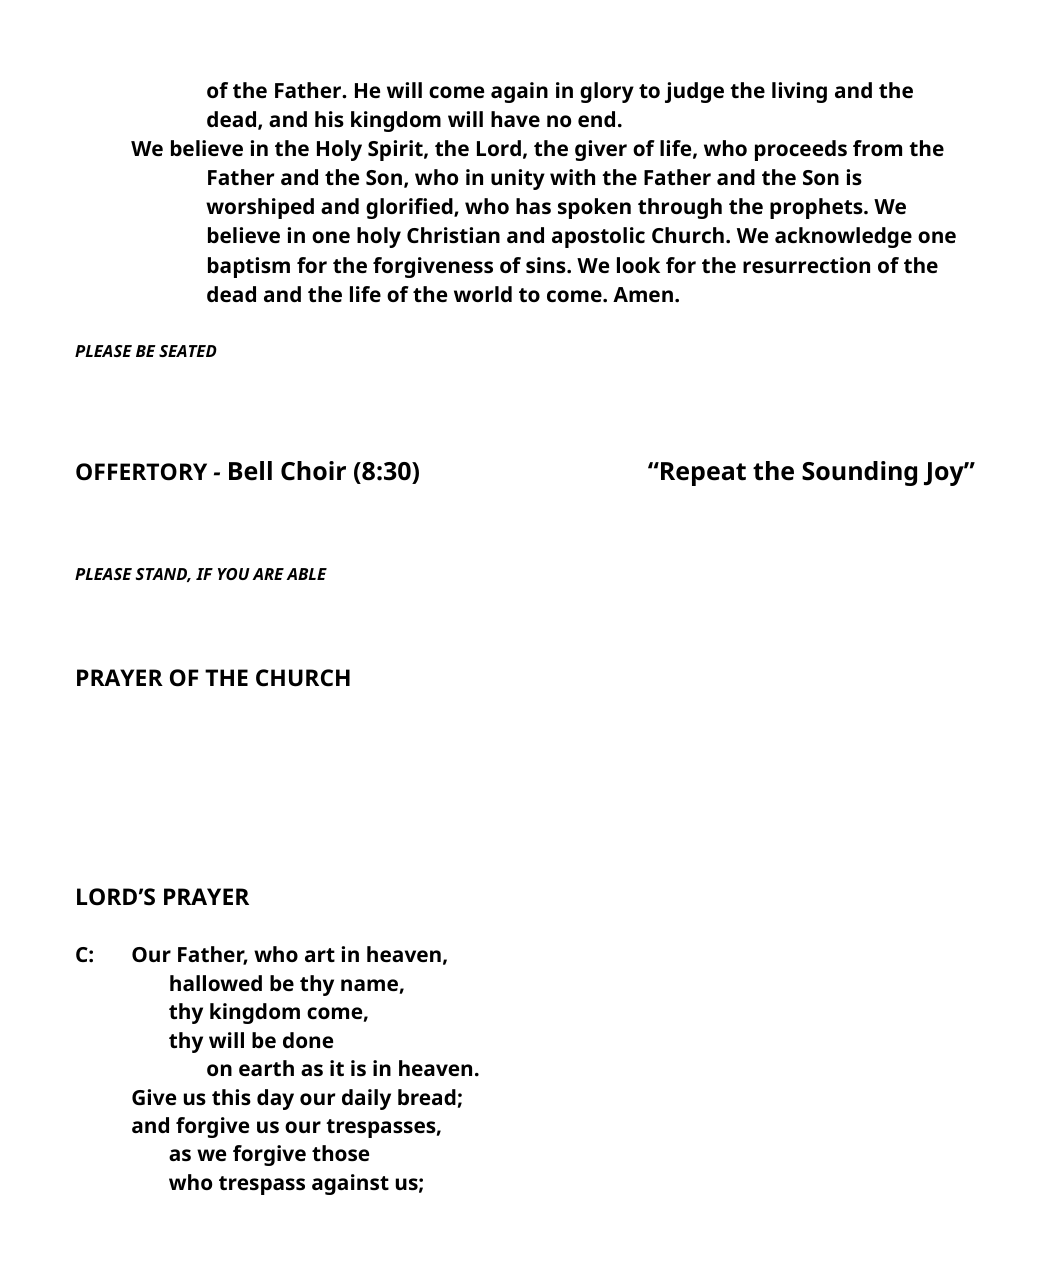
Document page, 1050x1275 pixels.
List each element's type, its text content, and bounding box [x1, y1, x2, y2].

text We believe in the Holy Spirit, the Lord, the giver of life, who proceeds from the Father and the Son, who in unity with the Father and the Son is worshiped and glorified, who has spoken through the prophets. We believe in one holy Christian and apostolic Church. We acknowledge one baptism for the forgiveness of sins. We look for the resurrection of the dead and the life of the world to come. Amen. [131, 133, 975, 308]
text C: Our Father, who art in heaven, [75, 940, 975, 969]
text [131, 75, 975, 133]
text thy kingdom come, [75, 997, 975, 1026]
text as we forgive those [75, 1139, 975, 1168]
text Give us this day our daily bread; [75, 1083, 975, 1111]
subtitle lord’s prayer [75, 881, 975, 912]
text PLEASE STAND, IF YOU ARE ABLE [75, 563, 975, 585]
subtitle prayer of the church [75, 662, 975, 693]
text and forgive us our trespasses, [75, 1111, 975, 1139]
text on earth as it is in heaven. [75, 1054, 975, 1083]
text thy will be done [75, 1026, 975, 1054]
text hallowed be thy name, [75, 969, 975, 997]
text PLEASE BE SEATED [75, 339, 975, 362]
text who trespass against us; [75, 1168, 975, 1196]
text OFFERTORY - Bell Choir (8:30) “Repeat the Sounding Joy” [75, 454, 975, 488]
